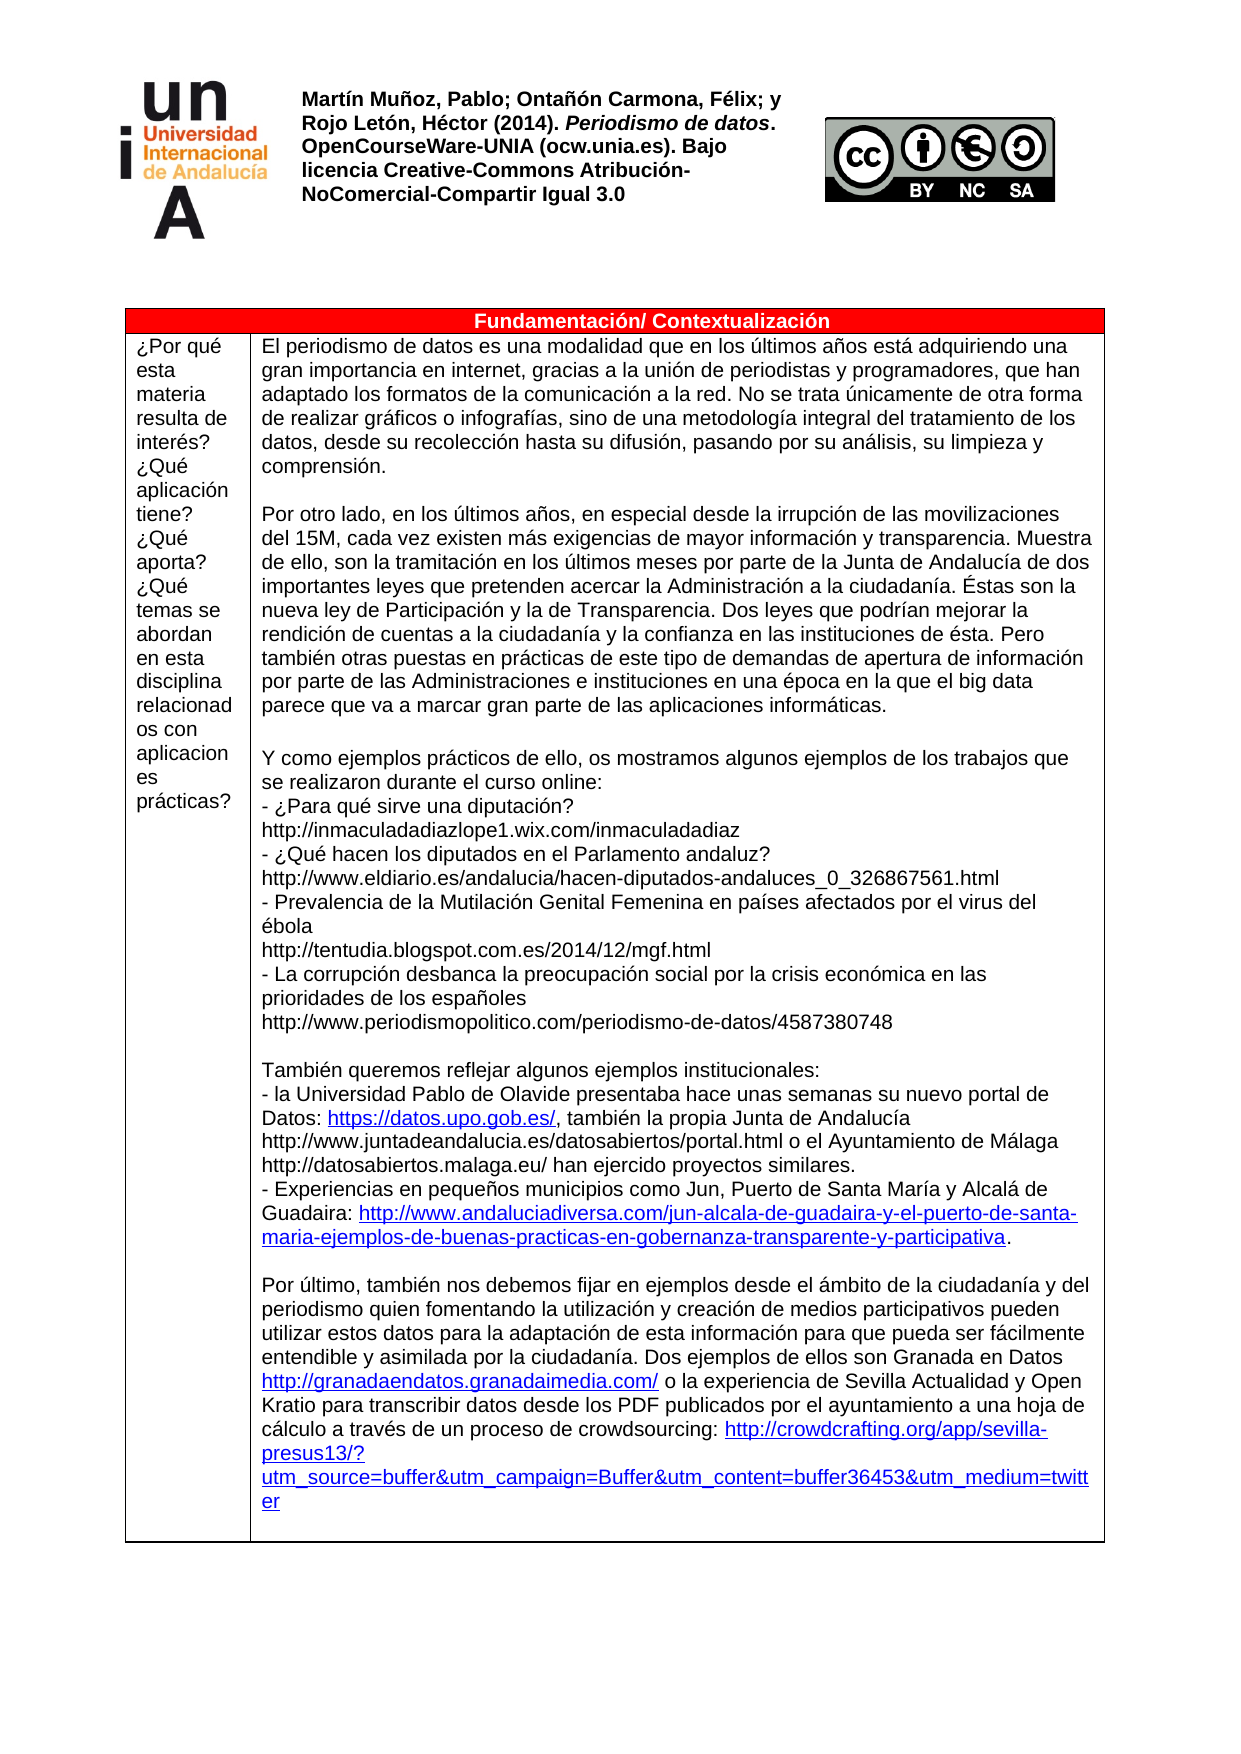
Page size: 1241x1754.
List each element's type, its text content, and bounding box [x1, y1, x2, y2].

picture [117, 77, 272, 242]
table_cell El periodismo de datos es una modalidad que en los últimos años está adquiriendo una gran importancia en internet, gracias a la unión de periodistas y programadores, que han adaptado los formatos de la comunicación a la red. No se trata únicamente de otra forma de realizar gráficos o infografías, sino de una metodología integral del tratamiento de los datos, desde su recolección hasta su difusión, pasando por su análisis, su limpieza y comprensión. Por otro lado, en los últimos años, en especial desde la irrupción de las movilizaciones del 15M, cada vez existen más exigencias de mayor información y transparencia. Muestra de ello, son la tramitación en los últimos meses por parte de la Junta de Andalucía de dos importantes leyes que pretenden acercar la Administración a la ciudadanía. Éstas son la nueva ley de Participación y la de Transparencia. Dos leyes que podrían mejorar la rendición de cuentas a la ciudadanía y la confianza en las instituciones de ésta. Pero también otras puestas en prácticas de este tipo de demandas de apertura de información por parte de las Administraciones e instituciones en una época en la que el big data parece que va a marcar gran parte de las aplicaciones informáticas. Y como ejemplos prácticos de ello, os mostramos algunos ejemplos de los trabajos que se realizaron durante el curso online: - ¿Para qué sirve una diputación? http://inmaculadadiazlope1.wix.com/inmaculadadiaz - ¿Qué hacen los diputados en el Parlamento andaluz? http://www.eldiario.es/andalucia/hacen-diputados-andaluces_0_326867561.html - Prevalencia de la Mutilación Genital Femenina en países afectados por el virus del ébola http://tentudia.blogspot.com.es/2014/12/mgf.html - La corrupción desbanca la preocupación social por la crisis económica en las prioridades de los españoles http://www.periodismopolitico.com/periodismo-de-datos/4587380748 También queremos reflejar algunos ejemplos institucionales: - la Universidad Pablo de Olavide presentaba hace unas semanas su nuevo portal de Datos: https://datos.upo.gob.es/, también la propia Junta de Andalucía http://www.juntadeandalucia.es/datosabiertos/portal.html o el Ayuntamiento de Málaga http://datosabiertos.malaga.eu/ han ejercido proyectos similares. - Experiencias en pequeños municipios como Jun, Puerto de Santa María y Alcalá de Guadaira: http://www.andaluciadiversa.com/jun-alcala-de-guadaira-y-el-puerto-de-santa-maria-ejemplos-de-buenas-practicas-en-gobernanza-transparente-y-participativa. Por último, también nos debemos fijar en ejemplos desde el ámbito de la ciudadanía y del periodismo quien fomentando la utilización y creación de medios participativos pueden utilizar estos datos para la adaptación de esta información para que pueda ser fácilmente entendible y asimilada por la ciudadanía. Dos ejemplos de ellos son Granada en Datos http://granadaendatos.granadaimedia.com/ o la experiencia de Sevilla Actualidad y Open Kratio para transcribir datos desde los PDF publicados por el ayuntamiento a una hoja de cálculo a través de un proceso de crowdsourcing: http://crowdcrafting.org/app/sevilla-presus13/?utm_source=buffer&utm_campaign=Buffer&utm_content=buffer36453&utm_medium=twitter [251, 334, 1104, 1541]
table_header Fundamentación/ Contextualización [126, 309, 1104, 333]
table_cell ¿Por qué esta materia resulta de interés? ¿Qué aplicación tiene? ¿Qué aporta? ¿Qué temas se abordan en esta disciplina relacionados con aplicaciones prácticas? [126, 334, 250, 1541]
